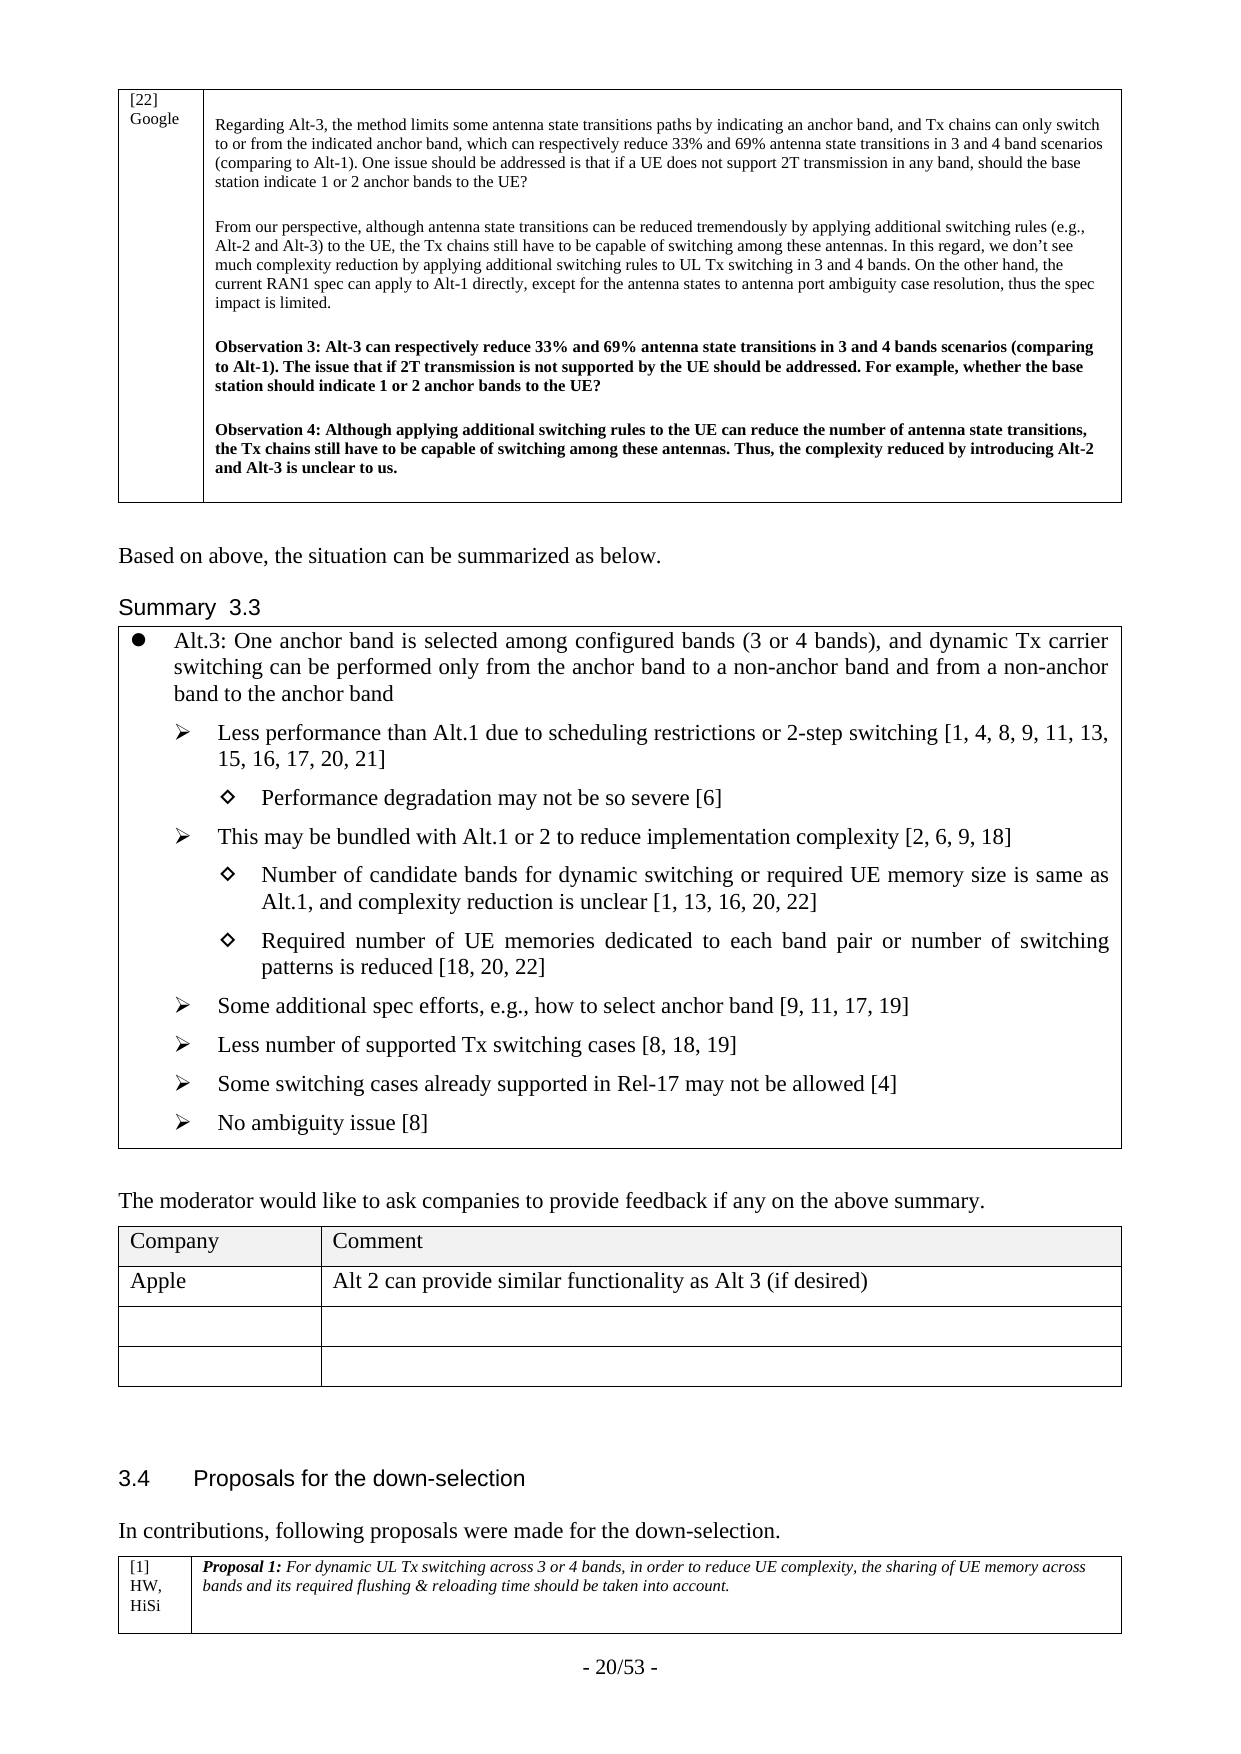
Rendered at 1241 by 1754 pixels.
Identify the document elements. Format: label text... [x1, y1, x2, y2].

table_cell [322, 1347, 1121, 1386]
table_cell [322, 1307, 1121, 1346]
table_cell [22] Google [119, 90, 203, 502]
text Based on above, the situation can be summarized as below. [118, 542, 1122, 568]
table_header Comment [322, 1227, 1121, 1266]
table_header Company [119, 1227, 321, 1266]
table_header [192, 1557, 1121, 1633]
table_cell [119, 1347, 321, 1386]
table_header Alt.3: One anchor band is selected among configured bands (3 or 4 bands), and dynamic Tx carrier switching can be performed only from the anchor band to a non-anchor band and from a non-anchor band to the anchor band Less performance than Alt.1 due to scheduling restrictions or 2-step switching [1, 4, 8, 9, 11, 13, 15, 16, 17, 20, 21] Performance degradation may not be so severe [6] This may be bundled with Alt.1 or 2 to reduce implementation complexity [2, 6, 9, 18] Number of candidate bands for dynamic switching or required UE memory size is same as Alt.1, and complexity reduction is unclear [1, 13, 16, 20, 22] Required number of UE memories dedicated to each band pair or number of switching patterns is reduced [18, 20, 22] Some additional spec efforts, e.g., how to select anchor band [9, 11, 17, 19] Less number of supported Tx switching cases [8, 18, 19] Some switching cases already supported in Rel-17 may not be allowed [4] No ambiguity issue [8] [119, 627, 1121, 1147]
subtitle 3.4 Proposals for the down-selection [118, 1464, 1122, 1491]
table_cell Regarding Alt-3, the method limits some antenna state transitions paths by indicating an anchor band, and Tx chains can only switch to or from the indicated anchor band, which can respectively reduce 33% and 69% antenna state transitions in 3 and 4 band scenarios (comparing to Alt-1). One issue should be addressed is that if a UE does not support 2T transmission in any band, should the base station indicate 1 or 2 anchor bands to the UE? From our perspective, although antenna state transitions can be reduced tremendously by applying additional switching rules (e.g., Alt-2 and Alt-3) to the UE, the Tx chains still have to be capable of switching among these antennas. In this regard, we don’t see much complexity reduction by applying additional switching rules to UL Tx switching in 3 and 4 bands. On the other hand, the current RAN1 spec can apply to Alt-1 directly, except for the antenna states to antenna port ambiguity case resolution, thus the spec impact is limited. Observation 3: Alt-3 can respectively reduce 33% and 69% antenna state transitions in 3 and 4 bands scenarios (comparing to Alt-1). The issue that if 2T transmission is not supported by the UE should be addressed. For example, whether the base station should indicate 1 or 2 anchor bands to the UE? Observation 4: Although applying additional switching rules to the UE can reduce the number of antenna state transitions, the Tx chains still have to be capable of switching among these antennas. Thus, the complexity reduced by introducing Alt-2 and Alt-3 is unclear to us. [204, 90, 1121, 502]
text In contributions, following proposals were made for the down-selection. [118, 1517, 1122, 1543]
table_cell Alt 2 can provide similar functionality as Alt 3 (if desired) [322, 1267, 1121, 1306]
table_cell [119, 1307, 321, 1346]
table_cell Apple [119, 1267, 321, 1306]
subtitle Summary 3.3 [118, 593, 1122, 620]
table_header [1] HW, HiSi [119, 1557, 191, 1633]
text The moderator would like to ask companies to provide feedback if any on the above summary. [118, 1187, 1122, 1214]
